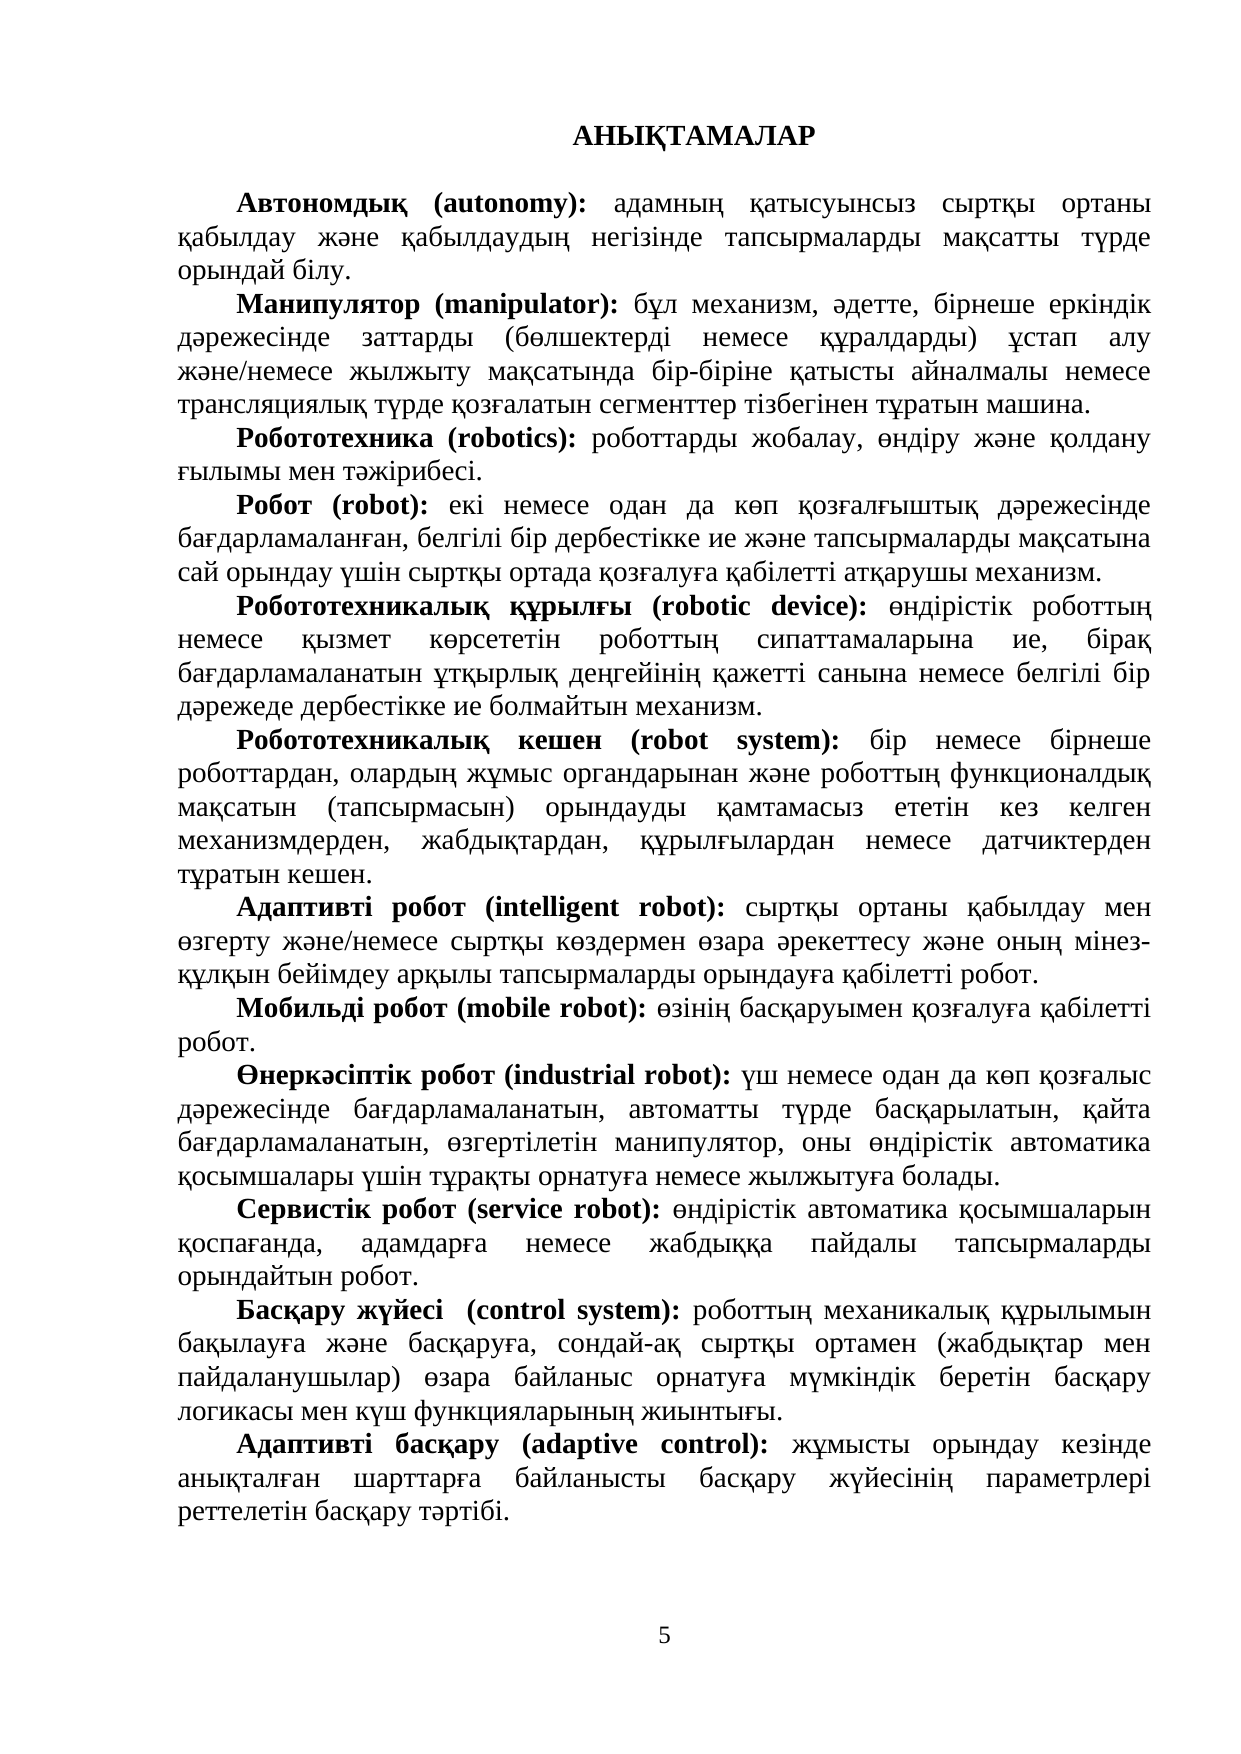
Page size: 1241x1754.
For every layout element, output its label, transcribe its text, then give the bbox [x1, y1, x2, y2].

text Робот (robot): екі немесе одан да көп қозғалғыштық дәрежесінде бағдарламаланған, белгілі бір дербестікке ие және тапсырмаларды мақсатына сай орындау үшін сыртқы ортада қозғалуға қабілетті атқарушы механизм. [177, 487, 1152, 588]
text Адаптивті басқару (adaptive control): жұмысты орындау кезінде анықталған шарттарға байланысты басқару жүйесінің параметрлері реттелетін басқару тәртібі. [177, 1426, 1152, 1527]
text Басқару жүйесі (control system): роботтың механикалық құрылымын бақылауға және басқаруға, сондай-ақ сыртқы ортамен (жабдықтар мен пайдаланушылар) өзара байланыс орнатуға мүмкіндік беретін басқару логикасы мен күш функцияларының жиынтығы. [177, 1292, 1152, 1426]
text Манипулятор (manipulator): бұл механизм, әдетте, бірнеше еркіндік дәрежесінде заттарды (бөлшектерді немесе құралдарды) ұстап алу және/немесе жылжыту мақсатында бір-біріне қатысты айналмалы немесе трансляциялық түрде қозғалатын сегменттер тізбегінен тұратын машина. [177, 286, 1152, 420]
text Робототехникалық кешен (robot system): бір немесе бірнеше роботтардан, олардың жұмыс органдарынан және роботтың функционалдық мақсатын (тапсырмасын) орындауды қамтамасыз ететін кез келген механизмдерден, жабдықтардан, құрылғылардан немесе датчиктерден тұратын кешен. [177, 722, 1152, 889]
text Робототехника (robotics): роботтарды жобалау, өндіру және қолдану ғылымы мен тәжірибесі. [177, 420, 1152, 487]
text Сервистік робот (service robot): өндірістік автоматика қосымшаларын қоспағанда, адамдарға немесе жабдыққа пайдалы тапсырмаларды орындайтын робот. [177, 1191, 1152, 1292]
text Адаптивті робот (intelligent robot): сыртқы ортаны қабылдау мен өзгерту және/немесе сыртқы көздермен өзара әрекеттесу және оның мінез-құлқын бейімдеу арқылы тапсырмаларды орындауға қабілетті робот. [177, 889, 1152, 990]
text Өнеркәсіптік робот (industrial robot): үш немесе одан да көп қозғалыс дәрежесінде бағдарламаланатын, автоматты түрде басқарылатын, қайта бағдарламаланатын, өзгертілетін манипулятор, оны өндірістік автоматика қосымшалары үшін тұрақты орнатуға немесе жылжытуға болады. [177, 1057, 1152, 1191]
text Мобильді робот (mobile robot): өзінің басқаруымен қозғалуға қабілетті робот. [177, 990, 1152, 1057]
text АНЫҚТАМАЛАР [177, 118, 1152, 152]
text Автономдық (autonomy): адамның қатысуынсыз сыртқы ортаны қабылдау және қабылдаудың негізінде тапсырмаларды мақсатты түрде орындай білу. [177, 185, 1152, 286]
text Робототехникалық құрылғы (robotic device): өндірістік роботтың немесе қызмет көрсететін роботтың сипаттамаларына ие, бірақ бағдарламаланатын ұтқырлық деңгейінің қажетті санына немесе белгілі бір дәрежеде дербестікке ие болмайтын механизм. [177, 588, 1152, 722]
